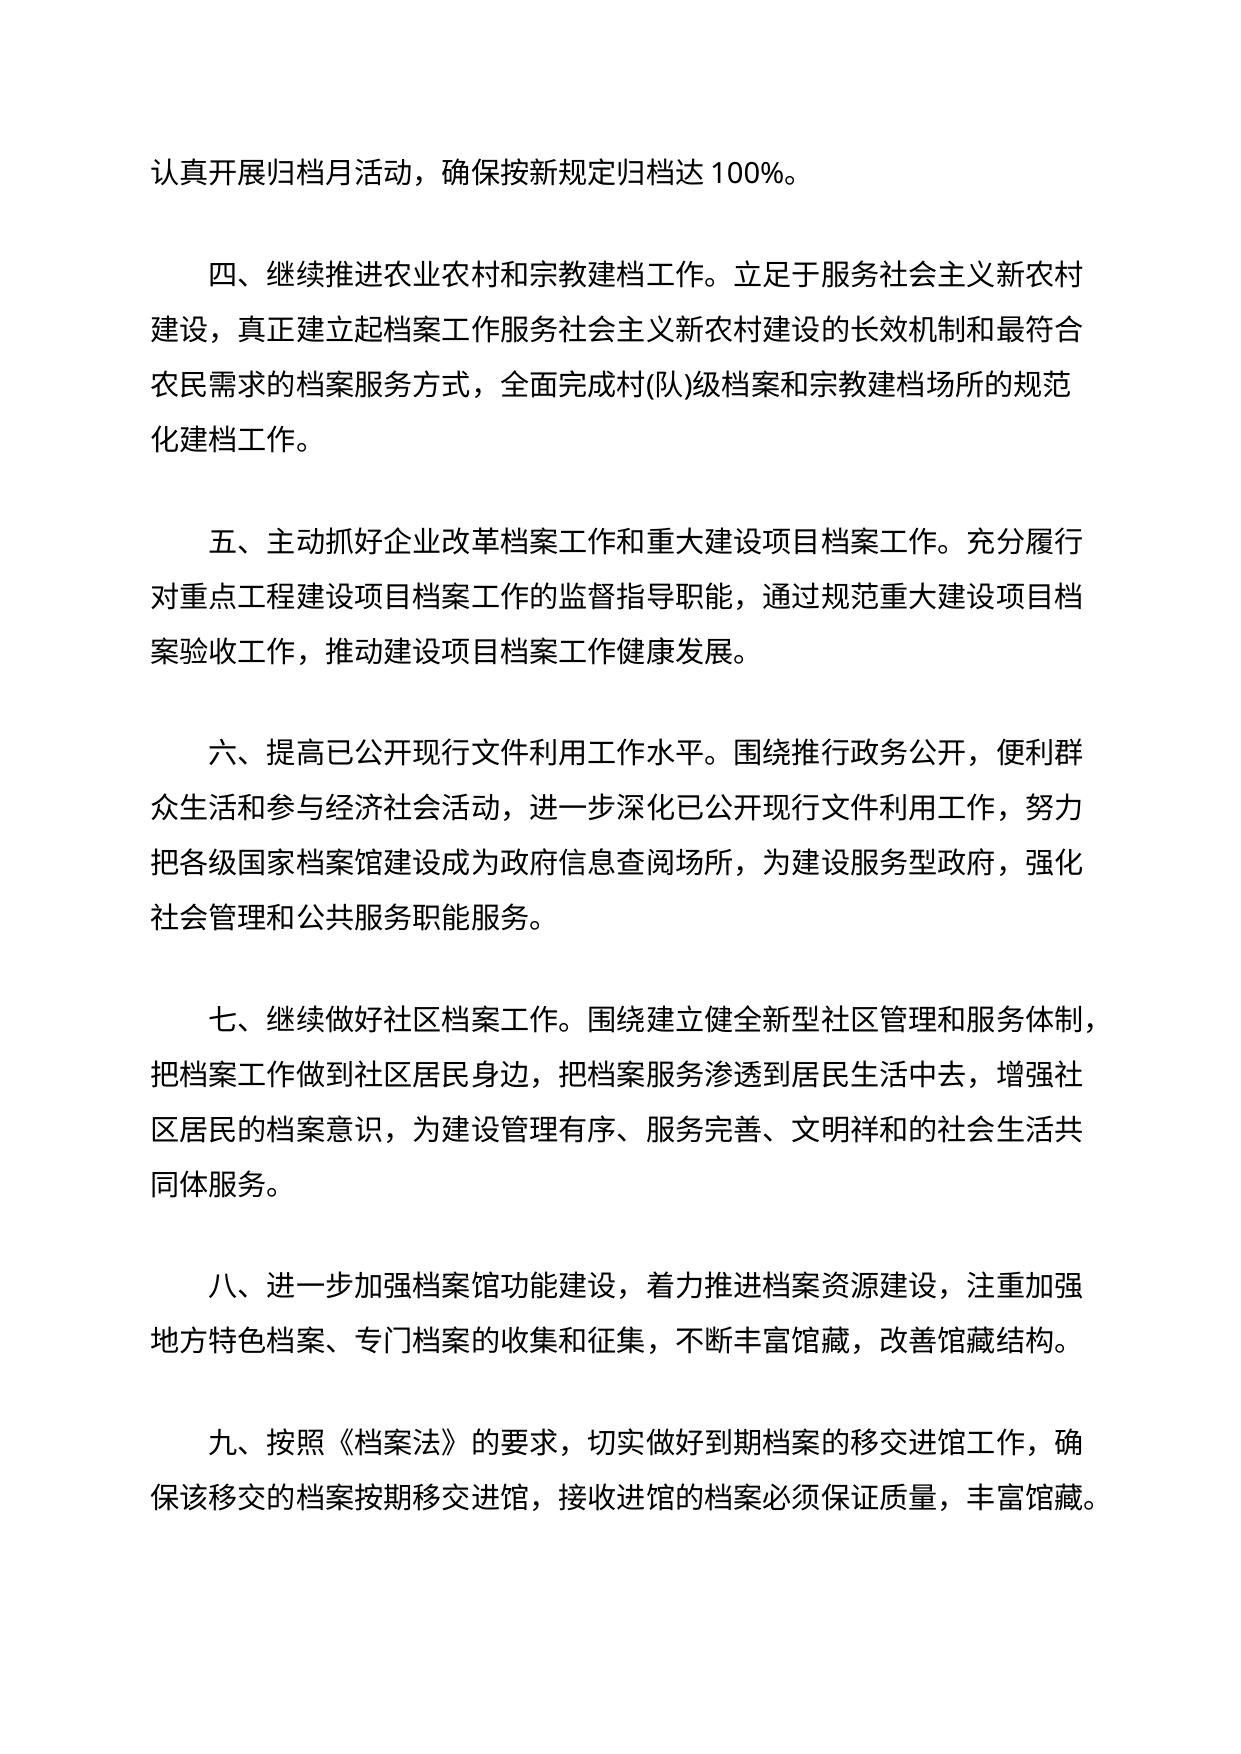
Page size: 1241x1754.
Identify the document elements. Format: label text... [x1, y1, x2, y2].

text 六、提高已公开现行文件利用工作水平。围绕推行政务公开，便利群众生活和参与经济社会活动，进一步深化已公开现行文件利用工作，努力把各级国家档案馆建设成为政府信息查阅场所，为建设服务型政府，强化社会管理和公共服务职能服务。 [150, 730, 1090, 937]
text 五、主动抓好企业改革档案工作和重大建设项目档案工作。充分履行对重点工程建设项目档案工作的监督指导职能，通过规范重大建设项目档案验收工作，推动建设项目档案工作健康发展。 [150, 518, 1090, 671]
text 九、按照《档案法》的要求，切实做好到期档案的移交进馆工作，确保该移交的档案按期移交进馆，接收进馆的档案必须保证质量，丰富馆藏。 [150, 1420, 1090, 1517]
text 八、进一步加强档案馆功能建设，着力推进档案资源建设，注重加强地方特色档案、专门档案的收集和征集，不断丰富馆藏，改善馆藏结构。 [150, 1263, 1090, 1360]
text 七、继续做好社区档案工作。围绕建立健全新型社区管理和服务体制，把档案工作做到社区居民身边，把档案服务渗透到居民生活中去，增强社区居民的档案意识，为建设管理有序、服务完善、文明祥和的社会生活共同体服务。 [150, 997, 1090, 1203]
text 四、继续推进农业农村和宗教建档工作。立足于服务社会主义新农村建设，真正建立起档案工作服务社会主义新农村建设的长效机制和最符合农民需求的档案服务方式，全面完成村(队)级档案和宗教建档场所的规范化建档工作。 [150, 252, 1090, 459]
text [150, 150, 1090, 192]
